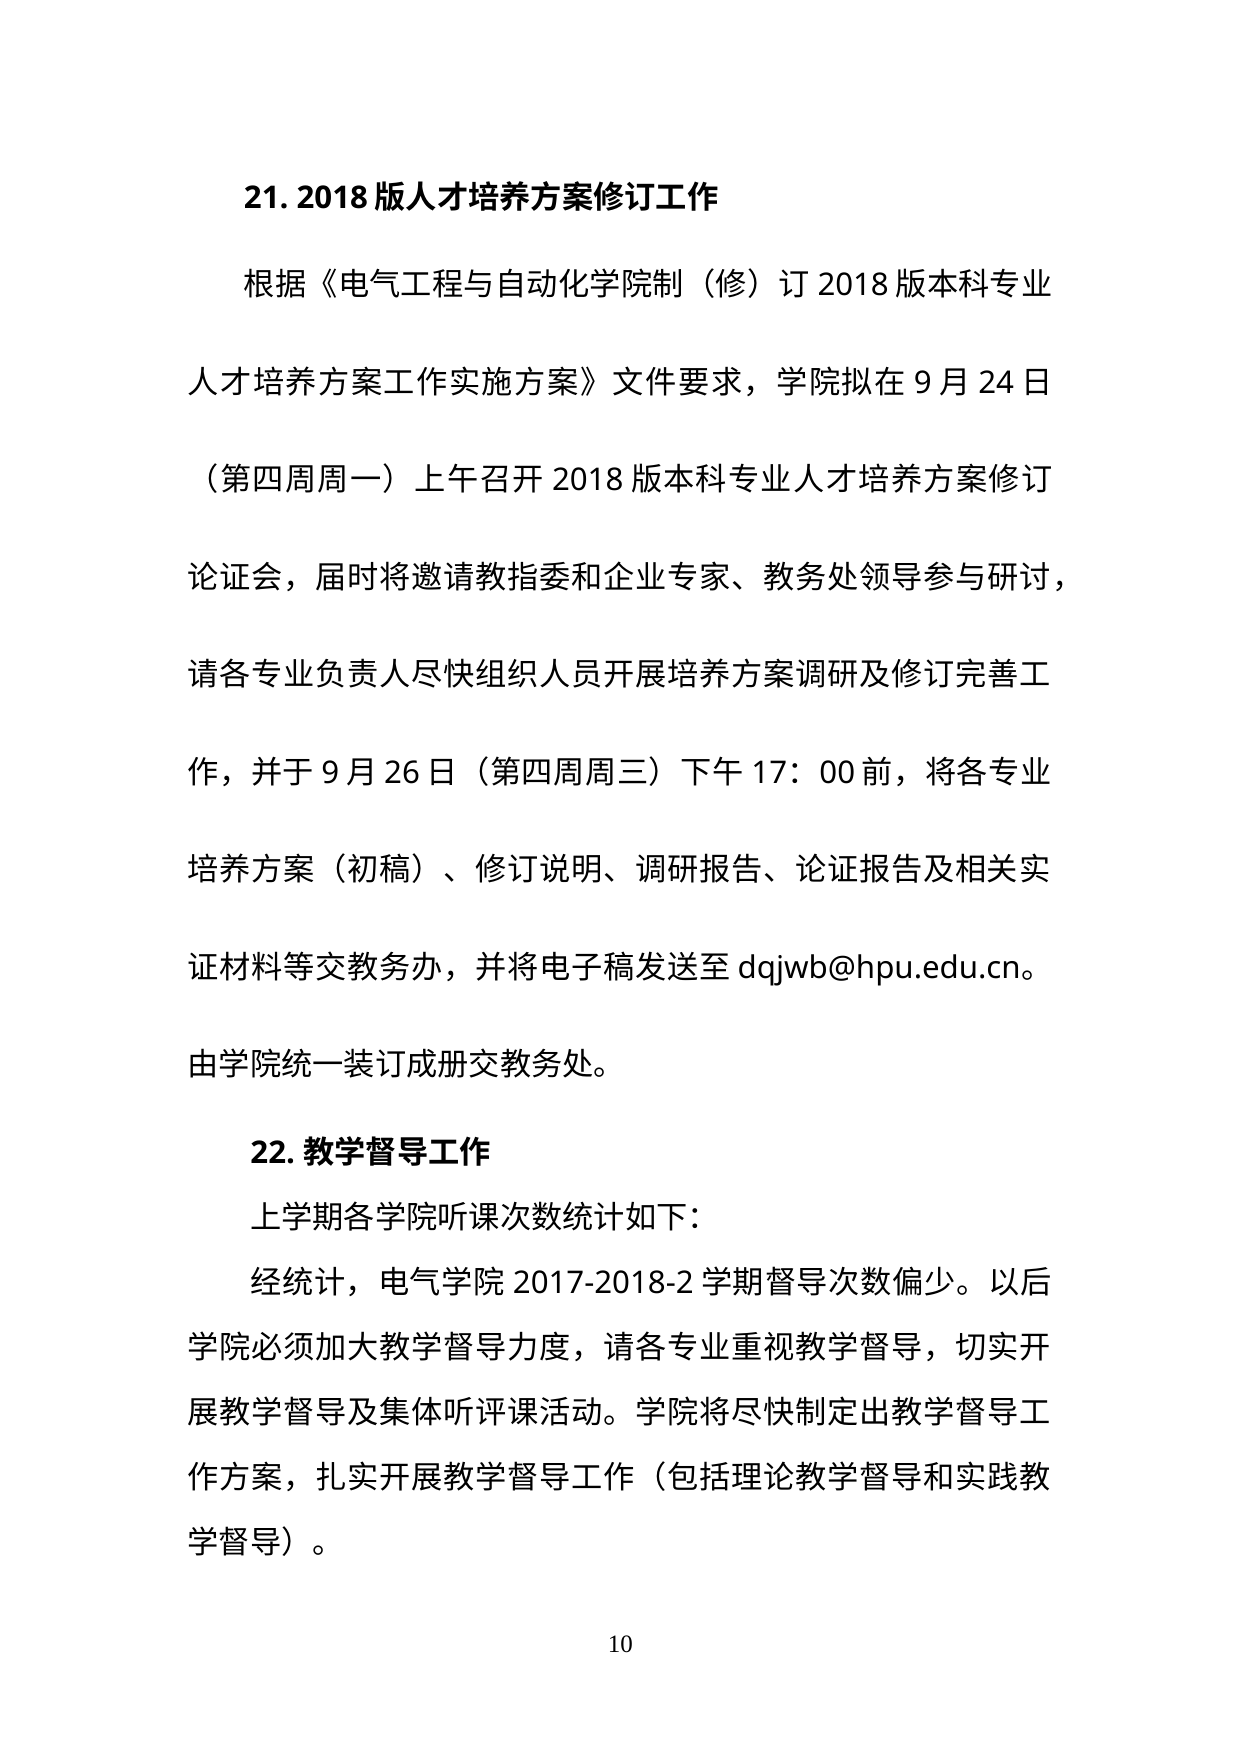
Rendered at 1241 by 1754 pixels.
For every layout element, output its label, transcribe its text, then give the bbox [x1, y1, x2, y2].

text 经统计，电气学院2017-2018-2学期督导次数偏少。以后学院必须加大教学督导力度，请各专业重视教学督导，切实开展教学督导及集体听评课活动。学院将尽快制定出教学督导工作方案，扎实开展教学督导工作（包括理论教学督导和实践教学督导）。 [187, 1247, 1053, 1572]
text 21. 2018版人才培养方案修订工作 [187, 162, 1053, 227]
text 根据《电气工程与自动化学院制（修）订2018版本科专业人才培养方案工作实施方案》文件要求，学院拟在9月24日（第四周周一）上午召开2018版本科专业人才培养方案修订论证会，届时将邀请教指委和企业专家、教务处领导参与研讨，请各专业负责人尽快组织人员开展培养方案调研及修订完善工作，并于9月26日（第四周周三）下午17：00前，将各专业培养方案（初稿）、修订说明、调研报告、论证报告及相关实证材料等交教务办，并将电子稿发送至dqjwb@hpu.edu.cn。由学院统一装订成册交教务处。 [187, 250, 1053, 1095]
text 上学期各学院听课次数统计如下： [187, 1182, 1053, 1247]
text 22. 教学督导工作 [187, 1117, 1053, 1182]
